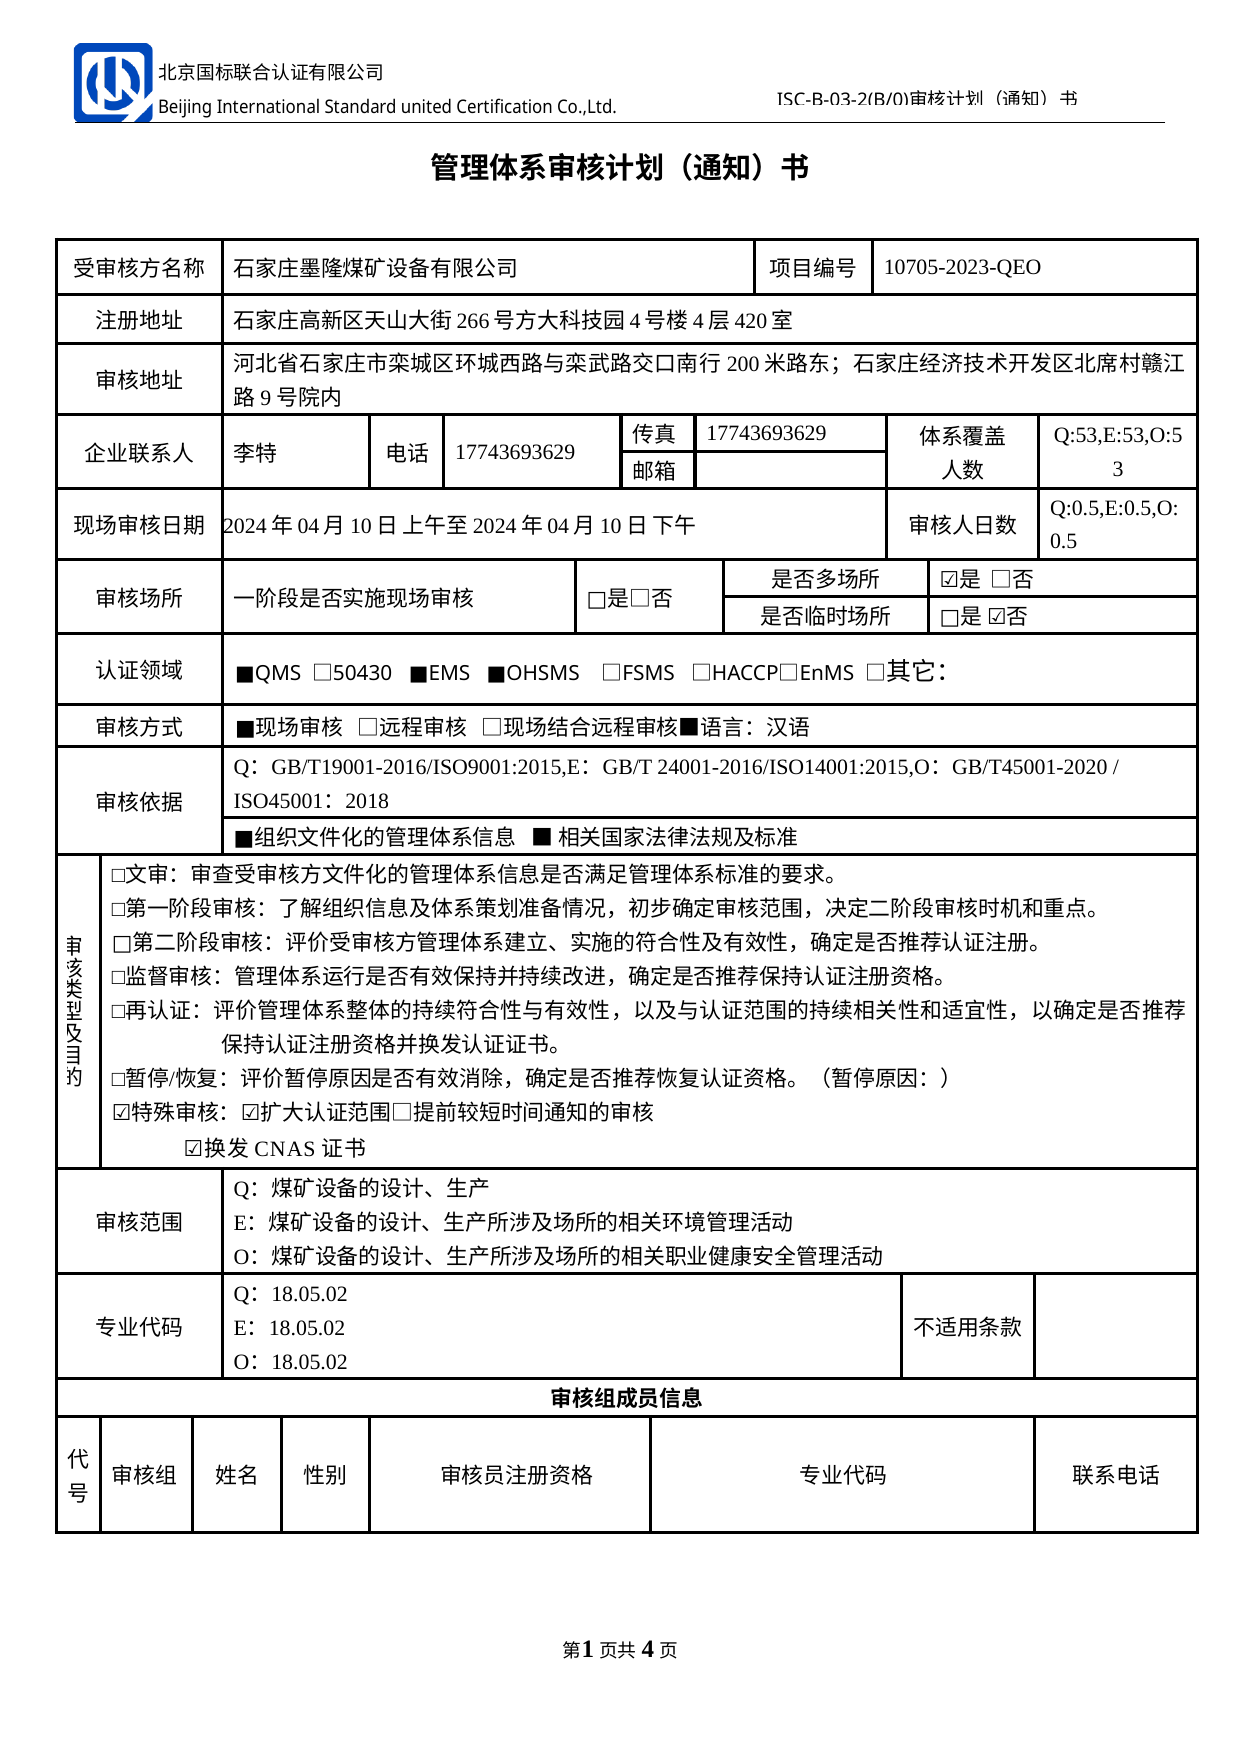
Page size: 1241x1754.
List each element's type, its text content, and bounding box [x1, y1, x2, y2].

table_cell Q:0.5,E:0.5,O:0.5 [1040, 490, 1196, 558]
table_cell ☑是 □否 [930, 561, 1196, 595]
table_cell 代号 [58, 1418, 99, 1531]
table_cell 审核类型及目的 [58, 856, 99, 1167]
table_cell 审核依据 [58, 748, 221, 853]
table_cell 审核组成员信息 [58, 1380, 1196, 1415]
text 管理体系审核计划（通知）书 [75, 131, 1165, 199]
table_cell 石家庄高新区天山大街266号方大科技园4号楼4层420室 [224, 296, 1196, 342]
table_cell [697, 453, 885, 487]
table_cell 17743693629 [445, 416, 619, 487]
table_cell ■组织文件化的管理体系信息 ■ 相关国家法律法规及标准 [224, 819, 1196, 853]
table_cell 企业联系人 [58, 416, 221, 487]
table_cell □文审：审查受审核方文件化的管理体系信息是否满足管理体系标准的要求。 □第一阶段审核：了解组织信息及体系策划准备情况，初步确定审核范围，决定二阶段审核时机和重点。 □第二阶段审核：评价受审核方管理体系建立、实施的符合性及有效性，确定是否推荐认证注册。 □监督审核：管理体系运行是否有效保持并持续改进，确定是否推荐保持认证注册资格。 □再认证：评价管理体系整体的持续符合性与有效性，以及与认证范围的持续相关性和适宜性，以确定是否推荐保持认证注册资格并换发认证证书。 □暂停/恢复：评价暂停原因是否有效消除，确定是否推荐恢复认证资格。（暂停原因：） ☑特殊审核：☑扩大认证范围□提前较短时间通知的审核 ☑换发CNAS证书 [102, 856, 1196, 1167]
table_cell Q：18.05.02 E：18.05.02 O：18.05.02 [224, 1275, 900, 1377]
table_cell [1036, 1275, 1196, 1377]
table_cell 不适用条款 [903, 1275, 1033, 1377]
table_cell 注册地址 [58, 296, 221, 342]
table_cell 李特 [224, 416, 368, 487]
table_cell 联系电话 [1036, 1418, 1196, 1531]
table_cell 审核人日数 [888, 490, 1037, 558]
table_cell 一阶段是否实施现场审核 [224, 561, 574, 632]
table_cell 传真 [623, 416, 693, 450]
table_cell 专业代码 [58, 1275, 221, 1377]
table_cell □是□否 [577, 561, 722, 632]
table_cell 17743693629 [697, 416, 885, 450]
table_cell 审核组 [102, 1418, 191, 1531]
picture [73, 43, 153, 123]
table_cell 2024年04月10日 上午至2024年04月10日 下午 [224, 490, 885, 558]
table_cell 性别 [283, 1418, 368, 1531]
table_cell □是 ☑否 [930, 598, 1196, 632]
table_cell 是否多场所 [725, 561, 927, 595]
table_header 受审核方名称 [58, 241, 221, 293]
table_header 石家庄墨隆煤矿设备有限公司 [224, 241, 753, 293]
table_cell Q:53,E:53,O:53 [1040, 416, 1196, 487]
table_header 10705-2023-QEO [874, 241, 1196, 293]
table_cell 审核方式 [58, 706, 221, 745]
table_cell 认证领域 [58, 635, 221, 703]
table_header 项目编号 [756, 241, 871, 293]
table_cell 审核场所 [58, 561, 221, 632]
table_cell 姓名 [194, 1418, 280, 1531]
table_cell 是否临时场所 [725, 598, 927, 632]
table_cell 审核地址 [58, 345, 221, 413]
table_cell 电话 [371, 416, 442, 487]
table_cell 审核范围 [58, 1170, 221, 1272]
table_cell 审核员注册资格 [371, 1418, 649, 1531]
table_cell Q：煤矿设备的设计、生产 E：煤矿设备的设计、生产所涉及场所的相关环境管理活动 O：煤矿设备的设计、生产所涉及场所的相关职业健康安全管理活动 [224, 1170, 1196, 1272]
table_cell 河北省石家庄市栾城区环城西路与栾武路交口南行200米路东；石家庄经济技术开发区北席村赣江路 9 号院内 [224, 345, 1196, 413]
table_cell 体系覆盖 人数 [888, 416, 1037, 487]
table_cell Q：GB/T19001-2016/ISO9001:2015,E：GB/T 24001-2016/ISO14001:2015,O：GB/T45001-2020 / ISO45001：2018 [224, 748, 1196, 816]
table_cell 现场审核日期 [58, 490, 221, 558]
table_cell ■QMS □50430 ■EMS ■OHSMS □FSMS □HACCP□EnMS □其它： [224, 635, 1196, 703]
table_cell 邮箱 [623, 453, 693, 487]
table_cell 专业代码 [652, 1418, 1033, 1531]
table_cell ■现场审核 □远程审核 □现场结合远程审核■语言：汉语 [224, 706, 1196, 745]
